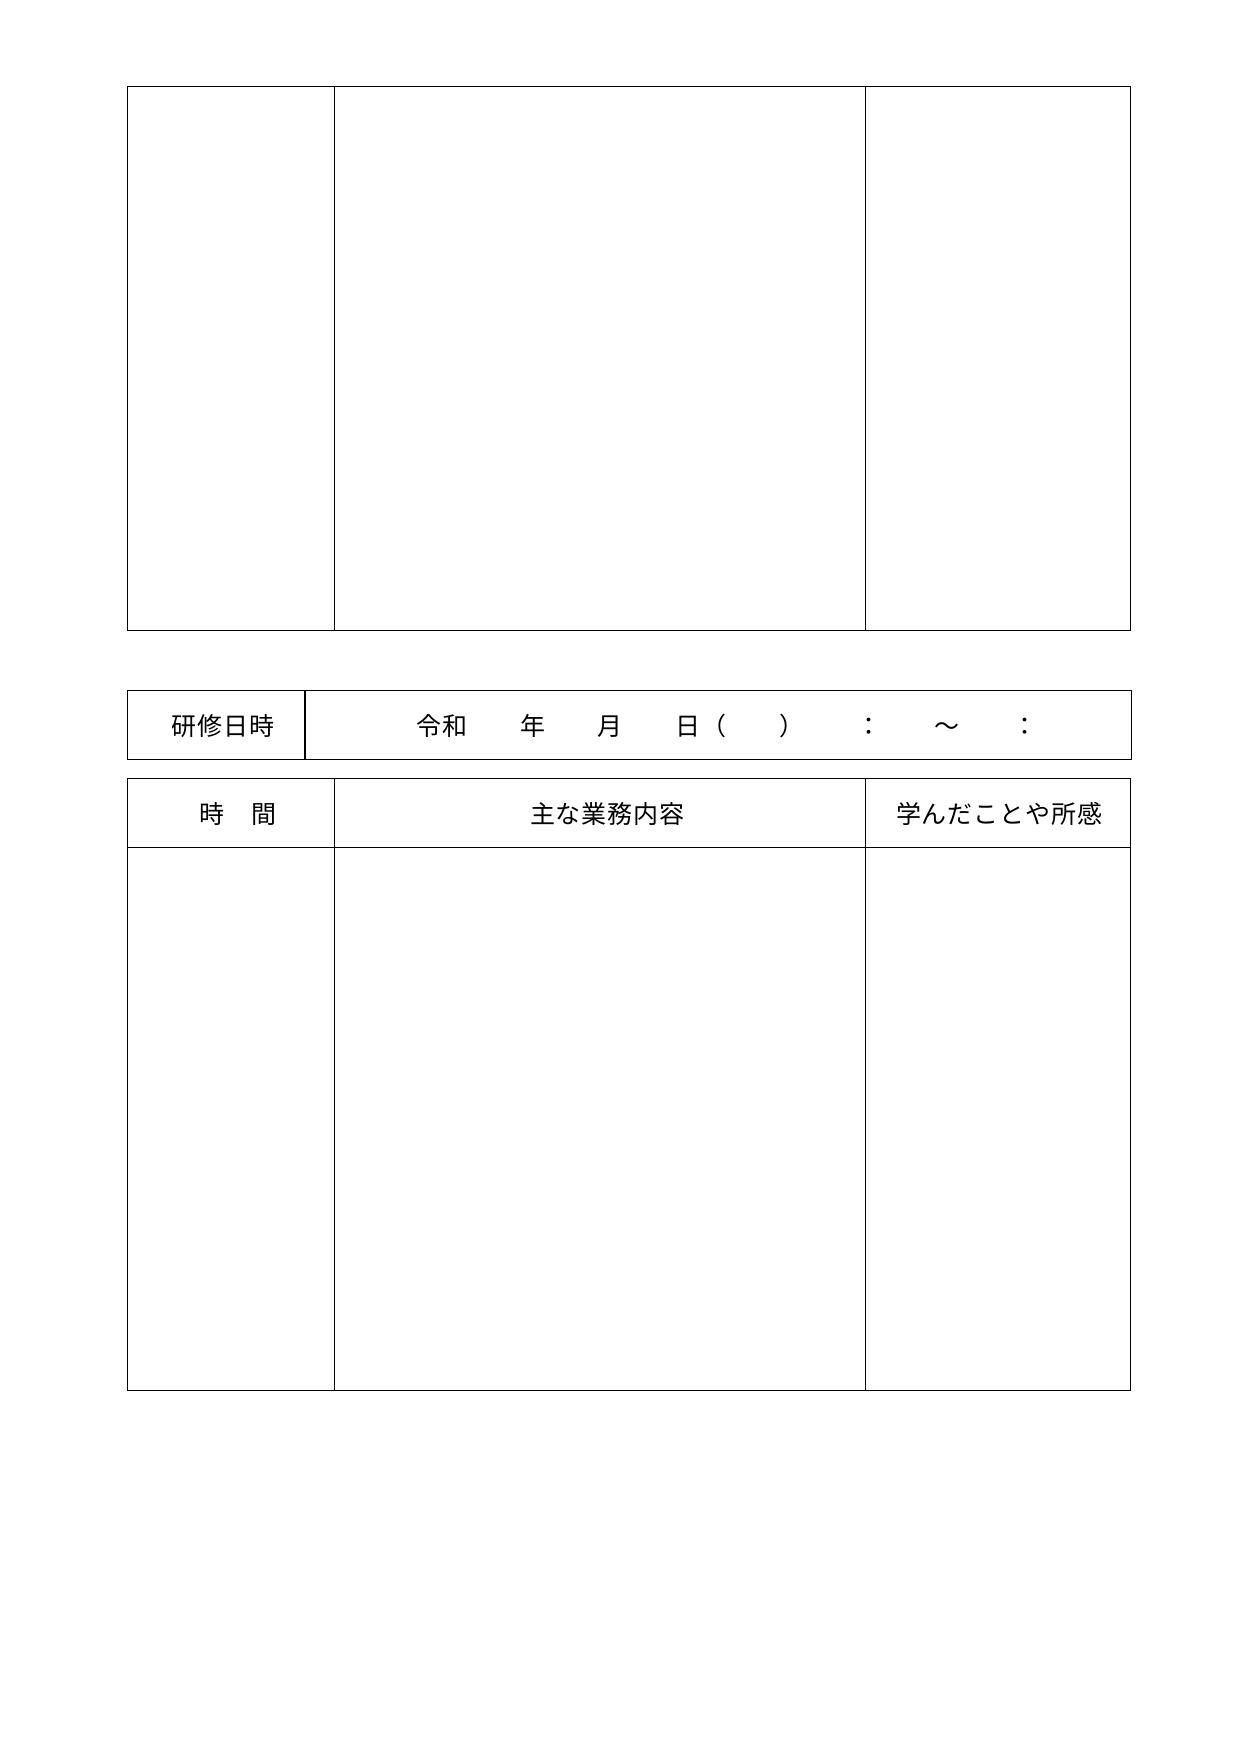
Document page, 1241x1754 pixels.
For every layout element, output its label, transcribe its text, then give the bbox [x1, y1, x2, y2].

table_header 主な業務内容 [335, 779, 865, 847]
table_header 研修日時 [128, 691, 304, 758]
table_cell [128, 87, 334, 629]
table_cell [866, 848, 1130, 1390]
table_cell [335, 848, 865, 1390]
table_cell [335, 87, 865, 629]
table_cell [128, 848, 334, 1390]
table_header 学んだことや所感 [866, 779, 1130, 847]
table_header 令和 年 月 日（ ） ： ～ ： [306, 691, 1131, 758]
table_cell [866, 87, 1130, 629]
table_header 時 間 [128, 779, 334, 847]
